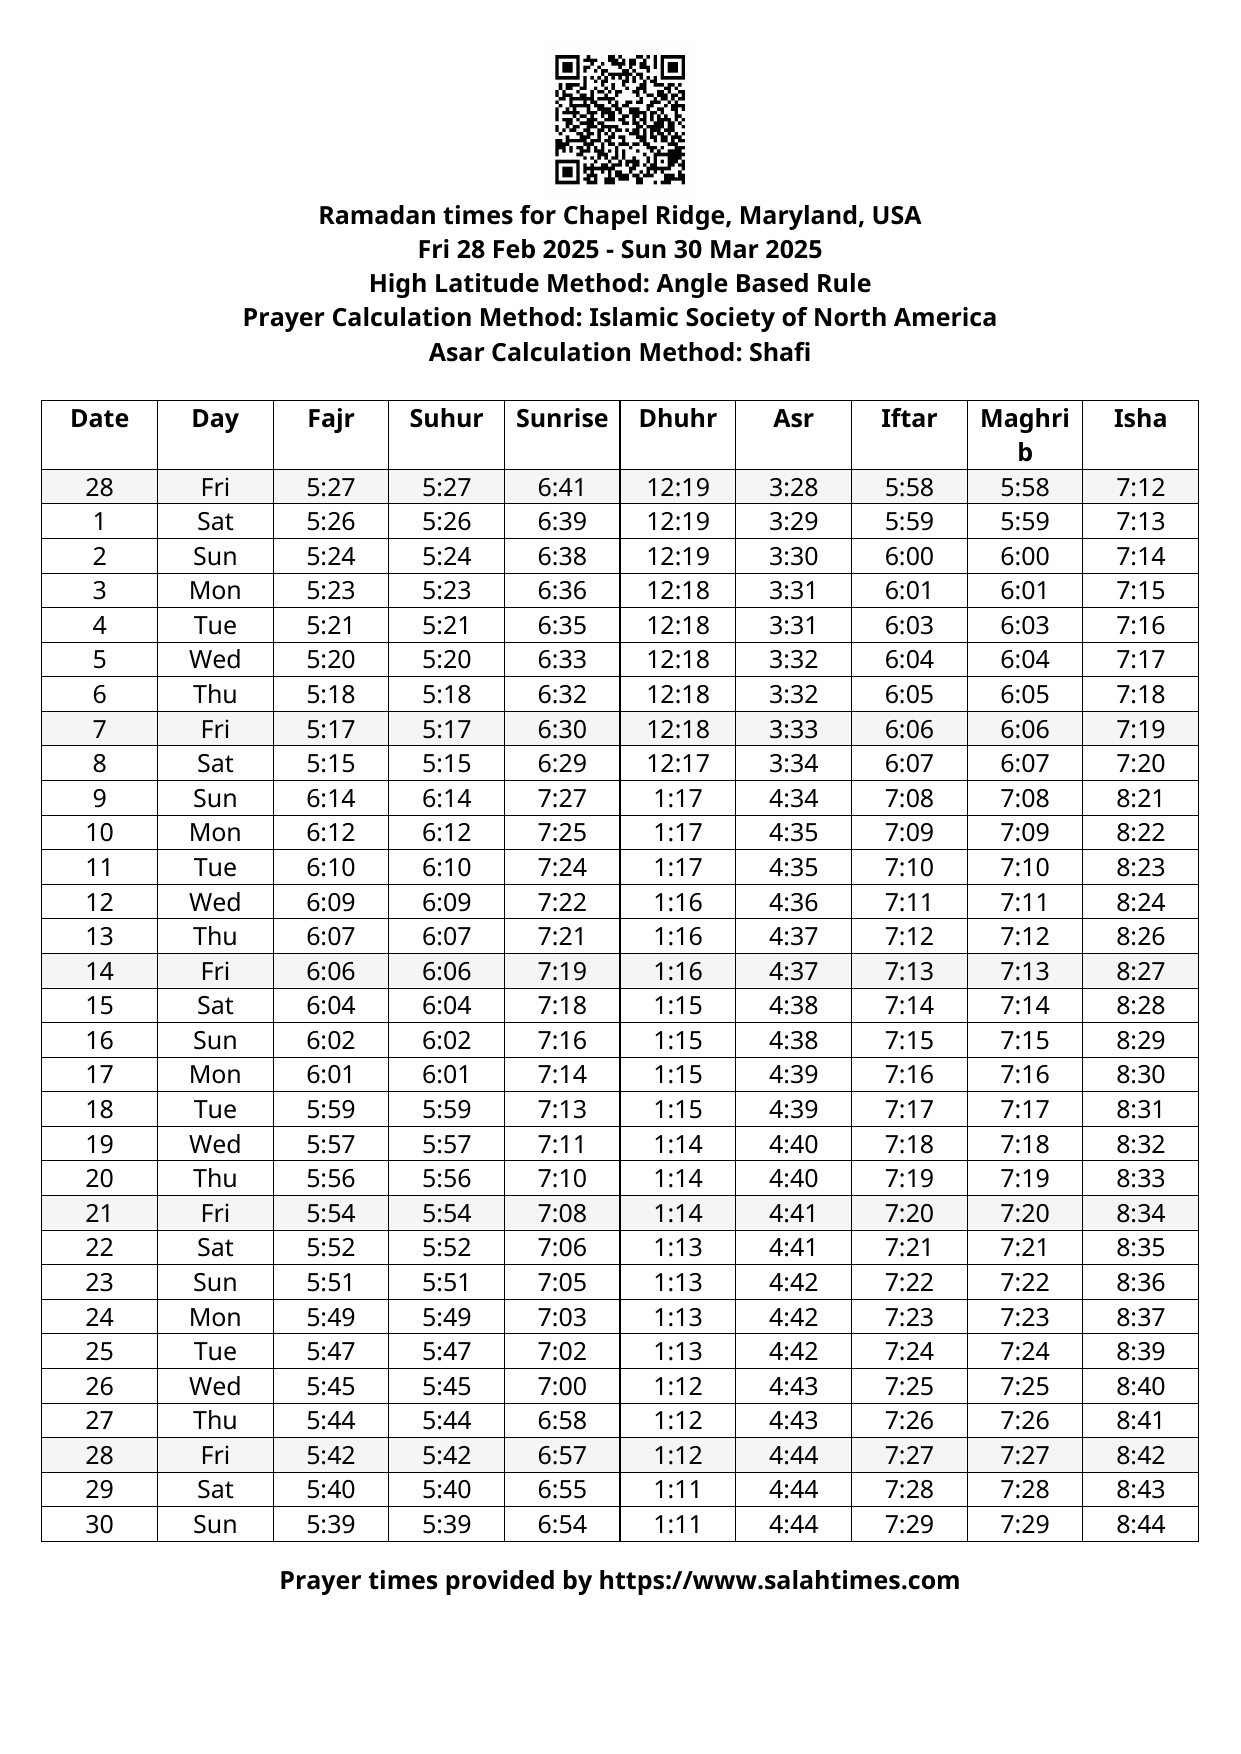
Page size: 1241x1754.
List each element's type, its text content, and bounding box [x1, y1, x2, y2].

table_cell 4:38 [736, 989, 851, 1022]
table_cell 8:34 [1083, 1196, 1198, 1229]
table_cell 7:14 [852, 989, 967, 1022]
table_cell 7:28 [852, 1473, 967, 1506]
table_cell 6:32 [505, 677, 619, 711]
table_cell 6:57 [505, 1438, 619, 1472]
table_cell 5:49 [274, 1300, 388, 1333]
table_header Asr [736, 401, 851, 469]
table_cell 7:15 [968, 1023, 1082, 1057]
table_cell 6:06 [274, 954, 388, 987]
table_cell 6:00 [968, 539, 1082, 572]
table_cell 7:17 [968, 1092, 1082, 1126]
table_cell 3:31 [736, 574, 851, 607]
table_cell 7:22 [852, 1265, 967, 1299]
table_cell 7:27 [852, 1438, 967, 1472]
text Asar Calculation Method: Shafi [42, 334, 1198, 368]
table_cell 4:40 [736, 1161, 851, 1195]
table_cell 7:14 [968, 989, 1082, 1022]
table_cell 6:04 [389, 989, 504, 1022]
table_cell 4:35 [736, 850, 851, 884]
table_cell 1:16 [621, 885, 735, 918]
table_cell 5:45 [389, 1369, 504, 1402]
table_cell 7:16 [852, 1058, 967, 1091]
table_cell Tue [158, 850, 273, 884]
table_cell 12:18 [621, 608, 735, 642]
table_cell 8 [42, 746, 157, 780]
table_cell 6:58 [505, 1404, 619, 1437]
table_cell 3:34 [736, 746, 851, 780]
table_cell Sat [158, 989, 273, 1022]
table_cell 12:18 [621, 712, 735, 745]
table_cell 7:02 [505, 1334, 619, 1368]
table_cell Wed [158, 1127, 273, 1160]
table_cell 5:56 [274, 1161, 388, 1195]
table_cell 28 [42, 1438, 157, 1472]
table_cell 6:14 [274, 781, 388, 814]
table_cell 1:13 [621, 1265, 735, 1299]
table_cell 7:19 [1083, 712, 1198, 745]
table_cell 7:24 [968, 1334, 1082, 1368]
table_cell 6:10 [274, 850, 388, 884]
table_cell 16 [42, 1023, 157, 1057]
table_cell 7:00 [505, 1369, 619, 1402]
table_cell 5:57 [389, 1127, 504, 1160]
table_cell 7:26 [852, 1404, 967, 1437]
table_cell 1:17 [621, 850, 735, 884]
table_cell 7:12 [968, 919, 1082, 953]
table_cell 3:32 [736, 677, 851, 711]
table_cell 7:09 [852, 816, 967, 849]
table_cell 3:30 [736, 539, 851, 572]
table_cell 5:59 [852, 504, 967, 538]
table_cell Wed [158, 885, 273, 918]
table_cell 6:04 [274, 989, 388, 1022]
table_cell Wed [158, 643, 273, 676]
table_cell 4:40 [736, 1127, 851, 1160]
table_cell 1:14 [621, 1127, 735, 1160]
table_cell 7:06 [505, 1231, 619, 1264]
table_cell 5:39 [274, 1507, 388, 1541]
table_cell Sat [158, 1231, 273, 1264]
table_cell 17 [42, 1058, 157, 1091]
table_header Maghrib [968, 401, 1082, 469]
table_cell 6:06 [968, 712, 1082, 745]
table_cell 7:15 [852, 1023, 967, 1057]
table_cell Sun [158, 1507, 273, 1541]
table_cell 4:42 [736, 1300, 851, 1333]
table_cell 6:36 [505, 574, 619, 607]
table_cell 7:17 [852, 1092, 967, 1126]
table_cell 7:18 [968, 1127, 1082, 1160]
table_cell 5:57 [274, 1127, 388, 1160]
table_cell 4:37 [736, 954, 851, 987]
table_cell 5:21 [389, 608, 504, 642]
table_cell 8:30 [1083, 1058, 1198, 1091]
table_cell 7:29 [852, 1507, 967, 1541]
table_cell 19 [42, 1127, 157, 1160]
table_cell 5 [42, 643, 157, 676]
table_cell 1:15 [621, 1058, 735, 1091]
table_cell 8:29 [1083, 1023, 1198, 1057]
table_cell 4:43 [736, 1404, 851, 1437]
table_cell 5:24 [389, 539, 504, 572]
table_cell 1:14 [621, 1161, 735, 1195]
table_cell 7:22 [505, 885, 619, 918]
table_cell 7:25 [968, 1369, 1082, 1402]
table_cell 4:34 [736, 781, 851, 814]
table_cell 8:21 [1083, 781, 1198, 814]
table_cell Fri [158, 470, 273, 503]
table_cell 1:13 [621, 1334, 735, 1368]
table_cell 12:18 [621, 643, 735, 676]
table_cell Thu [158, 1161, 273, 1195]
table_header Dhuhr [621, 401, 735, 469]
table_cell 4:44 [736, 1438, 851, 1472]
table_cell 6:55 [505, 1473, 619, 1506]
table_cell 12:18 [621, 677, 735, 711]
table_cell Sun [158, 1265, 273, 1299]
table_cell Tue [158, 1334, 273, 1368]
table_cell 20 [42, 1161, 157, 1195]
table_cell 5:59 [274, 1092, 388, 1126]
table_cell 6:30 [505, 712, 619, 745]
table_cell Thu [158, 919, 273, 953]
table_cell 12 [42, 885, 157, 918]
table_cell 30 [42, 1507, 157, 1541]
table_cell 12:18 [621, 574, 735, 607]
table_cell 4:44 [736, 1507, 851, 1541]
table_cell 7:11 [968, 885, 1082, 918]
table_cell 7:10 [852, 850, 967, 884]
table_cell 7:27 [505, 781, 619, 814]
table_cell Mon [158, 574, 273, 607]
table_cell 8:27 [1083, 954, 1198, 987]
table_cell 6:03 [852, 608, 967, 642]
table_cell 5:23 [389, 574, 504, 607]
table_cell 1:14 [621, 1196, 735, 1229]
table_cell 7:13 [852, 954, 967, 987]
table_cell 5:27 [389, 470, 504, 503]
table_cell 8:41 [1083, 1404, 1198, 1437]
table_cell 7:20 [1083, 746, 1198, 780]
table_cell 1:12 [621, 1404, 735, 1437]
table_cell 6:41 [505, 470, 619, 503]
table_cell 11 [42, 850, 157, 884]
table_cell 7:21 [852, 1231, 967, 1264]
table_cell 3:28 [736, 470, 851, 503]
table_cell 7:19 [968, 1161, 1082, 1195]
table_cell 4 [42, 608, 157, 642]
table_cell 5:52 [274, 1231, 388, 1264]
table_cell 7:10 [505, 1161, 619, 1195]
table_cell 6:35 [505, 608, 619, 642]
table_cell Fri [158, 1438, 273, 1472]
table_cell 10 [42, 816, 157, 849]
table_cell 29 [42, 1473, 157, 1506]
table_cell 8:35 [1083, 1231, 1198, 1264]
table_cell 8:42 [1083, 1438, 1198, 1472]
table_cell 6:12 [274, 816, 388, 849]
table_cell 7:23 [968, 1300, 1082, 1333]
table_cell Mon [158, 1300, 273, 1333]
table_cell 8:33 [1083, 1161, 1198, 1195]
table_cell 5:51 [274, 1265, 388, 1299]
table_cell Fri [158, 954, 273, 987]
picture [542, 41, 699, 198]
table_cell 6:05 [852, 677, 967, 711]
table_cell 6:06 [852, 712, 967, 745]
table_cell Sat [158, 1473, 273, 1506]
table_cell 25 [42, 1334, 157, 1368]
table_cell 2 [42, 539, 157, 572]
table_cell 18 [42, 1092, 157, 1126]
table_cell Tue [158, 1092, 273, 1126]
table_cell 7:19 [852, 1161, 967, 1195]
table_cell 3:33 [736, 712, 851, 745]
table_cell 12:19 [621, 470, 735, 503]
table_cell 1:12 [621, 1369, 735, 1402]
table_cell 6:07 [852, 746, 967, 780]
table_cell 5:54 [389, 1196, 504, 1229]
table_cell 6:04 [852, 643, 967, 676]
table_cell 6:03 [968, 608, 1082, 642]
table_cell 7:18 [852, 1127, 967, 1160]
table_header Fajr [274, 401, 388, 469]
table_cell 5:26 [274, 504, 388, 538]
table_cell 7:21 [505, 919, 619, 953]
table_cell 6:38 [505, 539, 619, 572]
table_cell 8:40 [1083, 1369, 1198, 1402]
table_cell 6:02 [389, 1023, 504, 1057]
table_cell 6:00 [852, 539, 967, 572]
table_cell 7:12 [852, 919, 967, 953]
table_cell 5:24 [274, 539, 388, 572]
table_cell 7:13 [968, 954, 1082, 987]
table_cell 24 [42, 1300, 157, 1333]
table_cell 5:42 [274, 1438, 388, 1472]
table_cell 8:28 [1083, 989, 1198, 1022]
table_cell 5:44 [274, 1404, 388, 1437]
table_cell 12:17 [621, 746, 735, 780]
table_cell Fri [158, 1196, 273, 1229]
table_cell 7:03 [505, 1300, 619, 1333]
table_cell 1 [42, 504, 157, 538]
table_cell 5:47 [274, 1334, 388, 1368]
table_cell 1:13 [621, 1231, 735, 1264]
table_cell 15 [42, 989, 157, 1022]
table_cell 7:16 [1083, 608, 1198, 642]
table_cell 6:54 [505, 1507, 619, 1541]
table_cell 4:41 [736, 1231, 851, 1264]
table_cell 6:01 [852, 574, 967, 607]
table_cell 8:24 [1083, 885, 1198, 918]
table_cell 27 [42, 1404, 157, 1437]
table_cell 6:07 [968, 746, 1082, 780]
table_cell 5:52 [389, 1231, 504, 1264]
table_cell 8:22 [1083, 816, 1198, 849]
table_cell 7:10 [968, 850, 1082, 884]
table_cell 5:45 [274, 1369, 388, 1402]
table_cell 1:11 [621, 1473, 735, 1506]
table_cell 26 [42, 1369, 157, 1402]
table_cell Mon [158, 816, 273, 849]
table_cell 7:22 [968, 1265, 1082, 1299]
table_cell 5:51 [389, 1265, 504, 1299]
table_cell 1:15 [621, 989, 735, 1022]
table_cell Wed [158, 1369, 273, 1402]
table_cell 6:07 [389, 919, 504, 953]
table_cell 8:31 [1083, 1092, 1198, 1126]
text Prayer Calculation Method: Islamic Society of North America [42, 300, 1198, 334]
table_cell 5:20 [389, 643, 504, 676]
table_cell 3 [42, 574, 157, 607]
table_cell 6:29 [505, 746, 619, 780]
table_cell 7 [42, 712, 157, 745]
table_cell 7:18 [505, 989, 619, 1022]
table_cell 7:11 [852, 885, 967, 918]
table_cell 1:15 [621, 1023, 735, 1057]
table_cell 5:17 [274, 712, 388, 745]
table_cell 5:15 [274, 746, 388, 780]
table_header Day [158, 401, 273, 469]
table_cell 7:05 [505, 1265, 619, 1299]
table_cell 1:16 [621, 954, 735, 987]
table_cell 7:09 [968, 816, 1082, 849]
table_cell 7:11 [505, 1127, 619, 1160]
table_cell 7:20 [852, 1196, 967, 1229]
table_cell 7:08 [505, 1196, 619, 1229]
table_cell 8:43 [1083, 1473, 1198, 1506]
table_cell 1:13 [621, 1300, 735, 1333]
table_cell 5:58 [968, 470, 1082, 503]
table_cell 5:18 [389, 677, 504, 711]
table_cell 7:16 [968, 1058, 1082, 1091]
table_cell 4:44 [736, 1473, 851, 1506]
table_cell 6:01 [389, 1058, 504, 1091]
table_cell 7:27 [968, 1438, 1082, 1472]
table_cell 21 [42, 1196, 157, 1229]
table_cell 7:12 [1083, 470, 1198, 503]
table_cell 5:59 [389, 1092, 504, 1126]
table_cell 6:33 [505, 643, 619, 676]
table_cell 7:20 [968, 1196, 1082, 1229]
table_cell 12:19 [621, 504, 735, 538]
table_cell 5:58 [852, 470, 967, 503]
table_cell Sun [158, 781, 273, 814]
table_cell 6:04 [968, 643, 1082, 676]
table_cell 1:16 [621, 919, 735, 953]
table_cell 4:41 [736, 1196, 851, 1229]
table_cell 7:29 [968, 1507, 1082, 1541]
table_cell 7:08 [852, 781, 967, 814]
table_cell 6:01 [274, 1058, 388, 1091]
text Prayer times provided by https://www.salahtimes.com [42, 1563, 1198, 1597]
table_cell 1:12 [621, 1438, 735, 1472]
table_cell Mon [158, 1058, 273, 1091]
table_cell Sun [158, 539, 273, 572]
table_cell 6:05 [968, 677, 1082, 711]
table_cell 7:14 [505, 1058, 619, 1091]
table_header Isha [1083, 401, 1198, 469]
table_cell 5:42 [389, 1438, 504, 1472]
table_cell 9 [42, 781, 157, 814]
table_cell 6 [42, 677, 157, 711]
table_cell 5:40 [389, 1473, 504, 1506]
table_cell 8:32 [1083, 1127, 1198, 1160]
table_cell 7:26 [968, 1404, 1082, 1437]
table_cell 13 [42, 919, 157, 953]
table_cell 4:35 [736, 816, 851, 849]
table_cell Fri [158, 712, 273, 745]
table_cell Thu [158, 677, 273, 711]
table_cell 5:49 [389, 1300, 504, 1333]
table_cell 8:37 [1083, 1300, 1198, 1333]
table_cell 5:15 [389, 746, 504, 780]
table_cell 4:39 [736, 1058, 851, 1091]
table_cell 8:39 [1083, 1334, 1198, 1368]
table_cell 3:32 [736, 643, 851, 676]
table_cell 6:10 [389, 850, 504, 884]
table_cell 6:12 [389, 816, 504, 849]
table_cell 5:39 [389, 1507, 504, 1541]
table_cell Sat [158, 746, 273, 780]
table_cell 7:24 [852, 1334, 967, 1368]
table_cell 5:40 [274, 1473, 388, 1506]
table_cell 23 [42, 1265, 157, 1299]
table_cell 7:19 [505, 954, 619, 987]
table_cell 5:21 [274, 608, 388, 642]
table_cell 3:29 [736, 504, 851, 538]
table_cell 5:47 [389, 1334, 504, 1368]
table_cell 6:01 [968, 574, 1082, 607]
table_cell Tue [158, 608, 273, 642]
table_cell 7:18 [1083, 677, 1198, 711]
table_cell 6:07 [274, 919, 388, 953]
table_cell 4:39 [736, 1092, 851, 1126]
table_cell 5:56 [389, 1161, 504, 1195]
table_cell 6:09 [389, 885, 504, 918]
table_cell 7:13 [505, 1092, 619, 1126]
table_cell 28 [42, 470, 157, 503]
table_cell 7:25 [505, 816, 619, 849]
table_cell 5:18 [274, 677, 388, 711]
table_header Sunrise [505, 401, 619, 469]
table_cell 4:42 [736, 1265, 851, 1299]
table_cell 7:24 [505, 850, 619, 884]
table_cell Thu [158, 1404, 273, 1437]
table_cell 5:20 [274, 643, 388, 676]
table_cell 7:16 [505, 1023, 619, 1057]
table_cell 3:31 [736, 608, 851, 642]
table_cell 5:54 [274, 1196, 388, 1229]
table_cell 7:13 [1083, 504, 1198, 538]
table_header Iftar [852, 401, 967, 469]
table_cell 5:26 [389, 504, 504, 538]
table_cell 1:17 [621, 781, 735, 814]
table_cell 12:19 [621, 539, 735, 572]
table_cell 7:23 [852, 1300, 967, 1333]
table_cell 6:14 [389, 781, 504, 814]
table_cell 5:27 [274, 470, 388, 503]
table_cell 6:02 [274, 1023, 388, 1057]
table_cell 1:11 [621, 1507, 735, 1541]
table_cell 8:36 [1083, 1265, 1198, 1299]
table_cell 1:17 [621, 816, 735, 849]
table_cell 4:43 [736, 1369, 851, 1402]
text Fri 28 Feb 2025 - Sun 30 Mar 2025 [42, 232, 1198, 266]
table_cell 5:17 [389, 712, 504, 745]
table_cell 6:39 [505, 504, 619, 538]
table_cell 4:36 [736, 885, 851, 918]
table_cell 4:37 [736, 919, 851, 953]
table_cell 4:42 [736, 1334, 851, 1368]
table_cell 7:15 [1083, 574, 1198, 607]
table_cell 7:17 [1083, 643, 1198, 676]
table_cell 14 [42, 954, 157, 987]
table_cell 6:06 [389, 954, 504, 987]
table_cell 7:25 [852, 1369, 967, 1402]
table_cell 7:14 [1083, 539, 1198, 572]
table_cell 8:23 [1083, 850, 1198, 884]
table_cell 1:15 [621, 1092, 735, 1126]
table_cell 7:28 [968, 1473, 1082, 1506]
table_header Suhur [389, 401, 504, 469]
table_header Date [42, 401, 157, 469]
table_cell 6:09 [274, 885, 388, 918]
table_cell 8:26 [1083, 919, 1198, 953]
table_cell 7:21 [968, 1231, 1082, 1264]
table_cell Sat [158, 504, 273, 538]
table_cell 5:23 [274, 574, 388, 607]
table_cell 5:59 [968, 504, 1082, 538]
table_cell 22 [42, 1231, 157, 1264]
text High Latitude Method: Angle Based Rule [42, 266, 1198, 300]
table_cell 5:44 [389, 1404, 504, 1437]
table_cell 8:44 [1083, 1507, 1198, 1541]
table_cell 4:38 [736, 1023, 851, 1057]
table_cell 7:08 [968, 781, 1082, 814]
text Ramadan times for Chapel Ridge, Maryland, USA [42, 198, 1198, 232]
table_cell Sun [158, 1023, 273, 1057]
